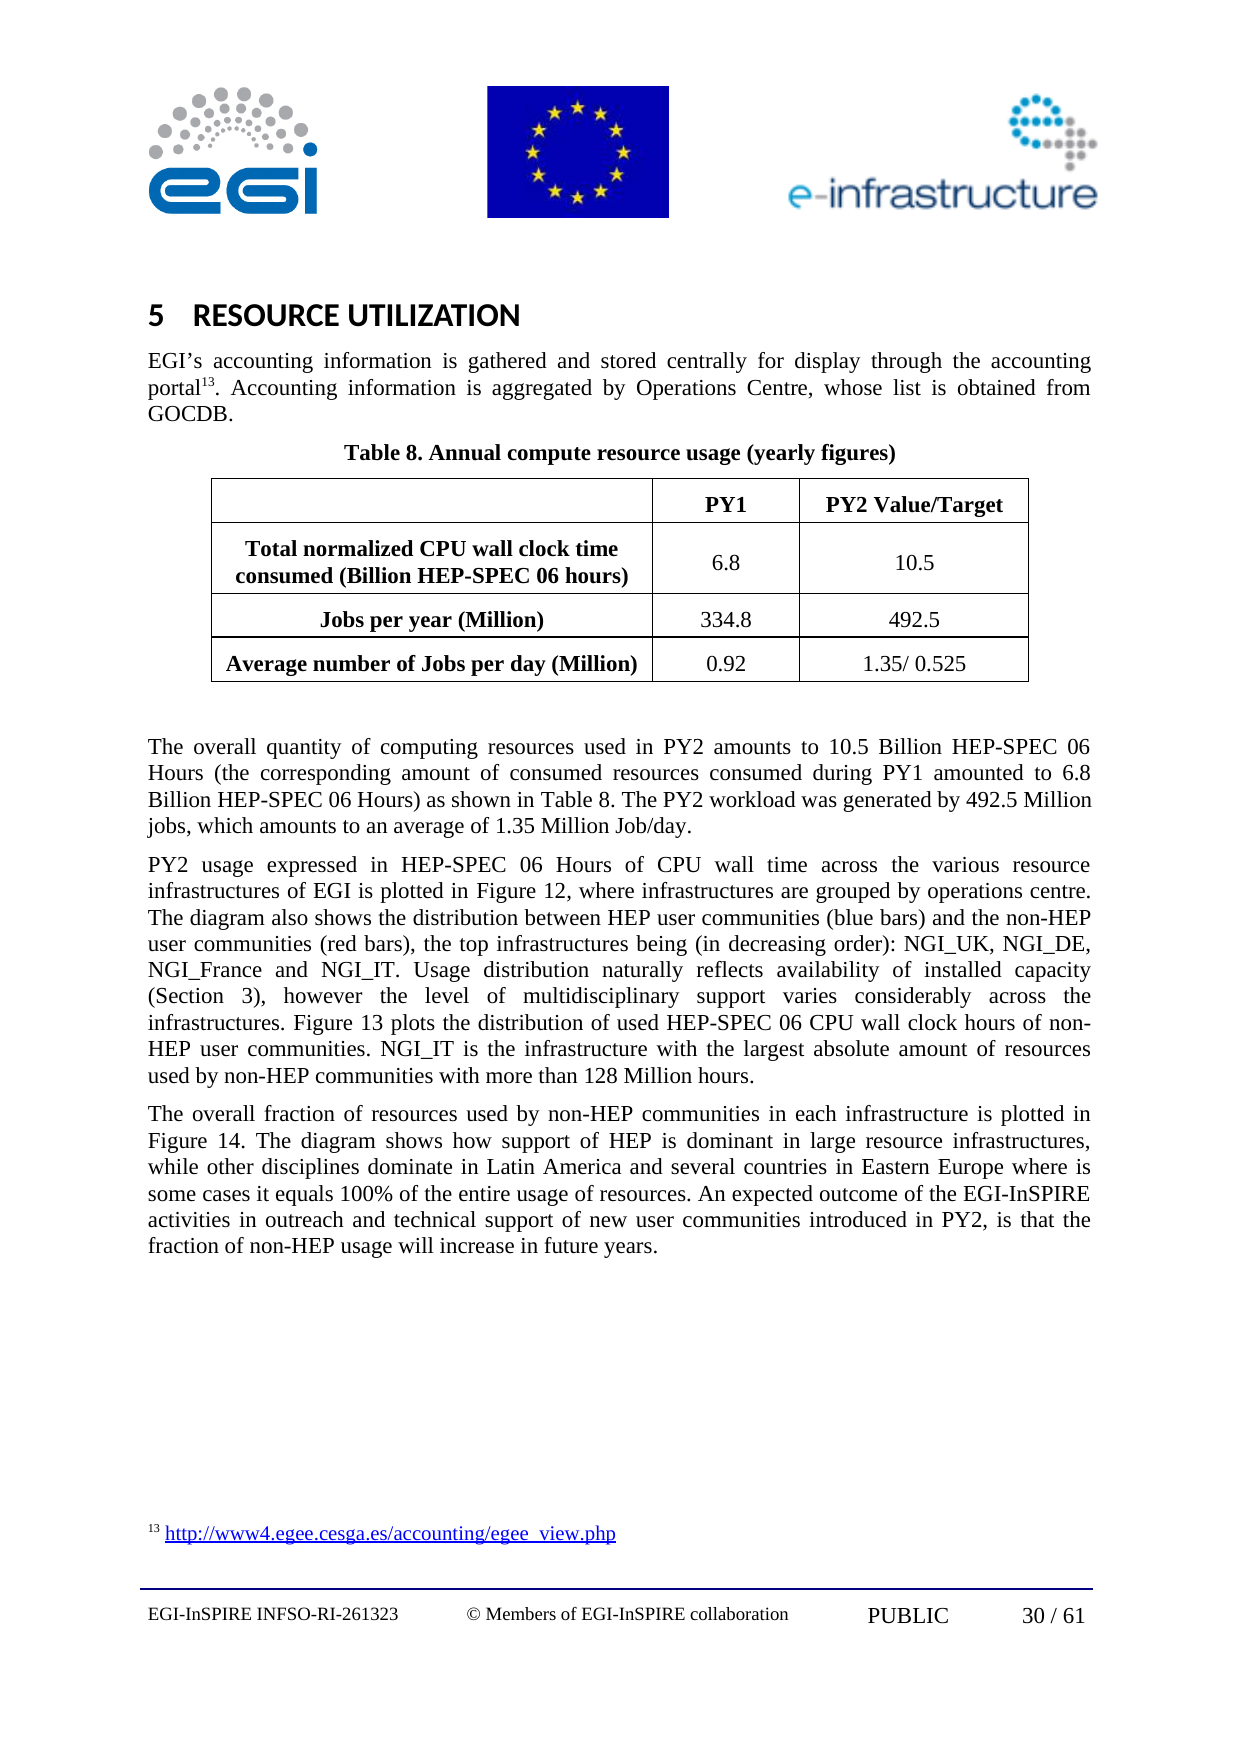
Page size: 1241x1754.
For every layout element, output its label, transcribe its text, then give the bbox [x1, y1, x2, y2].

table_cell 492.5 [800, 594, 1028, 636]
picture [781, 86, 1106, 218]
table_header PY2 Value/Target [800, 479, 1028, 522]
subtitle Resource Utilization [148, 294, 1092, 335]
table_cell 1.35/ 0.525 [800, 638, 1028, 681]
picture [487, 86, 669, 218]
text PY2 usage expressed in HEP-SPEC 06 Hours of CPU wall time across the various resource infrastructures of EGI is plotted in Figure 12, where infrastructures are grouped by operations centre. The diagram also shows the distribution between HEP user communities (blue bars) and the non-HEP user communities (red bars), the top infrastructures being (in decreasing order): NGI_UK, NGI_DE, NGI_France and NGI_IT. Usage distribution naturally reflects availability of installed capacity (Section 3), however the level of multidisciplinary support varies considerably across the infrastructures. Figure 13 plots the distribution of used HEP-SPEC 06 CPU wall clock hours of non-HEP user communities. NGI_IT is the infrastructure with the largest absolute amount of resources used by non-HEP communities with more than 128 Million hours. [148, 851, 1092, 1088]
picture [147, 86, 319, 216]
text EGI’s accounting information is gathered and stored centrally for display through the accounting portal. Accounting information is aggregated by Operations Centre, whose list is obtained from GOCDB. [148, 347, 1092, 427]
text The overall quantity of computing resources used in PY2 amounts to 10.5 Billion HEP-SPEC 06 Hours (the corresponding amount of consumed resources consumed during PY1 amounted to 6.8 Billion HEP-SPEC 06 Hours) as shown in Table 8. The PY2 workload was generated by 492.5 Million jobs, which amounts to an average of 1.35 Million Job/day. [148, 733, 1092, 838]
table_cell Total normalized CPU wall clock time consumed (Billion HEP-SPEC 06 hours) [212, 523, 652, 592]
table_header [212, 479, 652, 522]
table_cell Jobs per year (Million) [212, 594, 652, 636]
table_cell 6.8 [653, 523, 799, 592]
table_cell Average number of Jobs per day (Million) [212, 638, 652, 681]
table_cell 334.8 [653, 594, 799, 636]
table_header PY1 [653, 479, 799, 522]
text The overall fraction of resources used by non-HEP communities in each infrastructure is plotted in Figure 14. The diagram shows how support of HEP is dominant in large resource infrastructures, while other disciplines dominate in Latin America and several countries in Eastern Europe where is some cases it equals 100% of the entire usage of resources. An expected outcome of the EGI-InSPIRE activities in outreach and technical support of new user communities introduced in PY2, is that the fraction of non-HEP usage will increase in future years. [148, 1101, 1092, 1259]
table_cell 0.92 [653, 638, 799, 681]
table_cell 10.5 [800, 523, 1028, 592]
